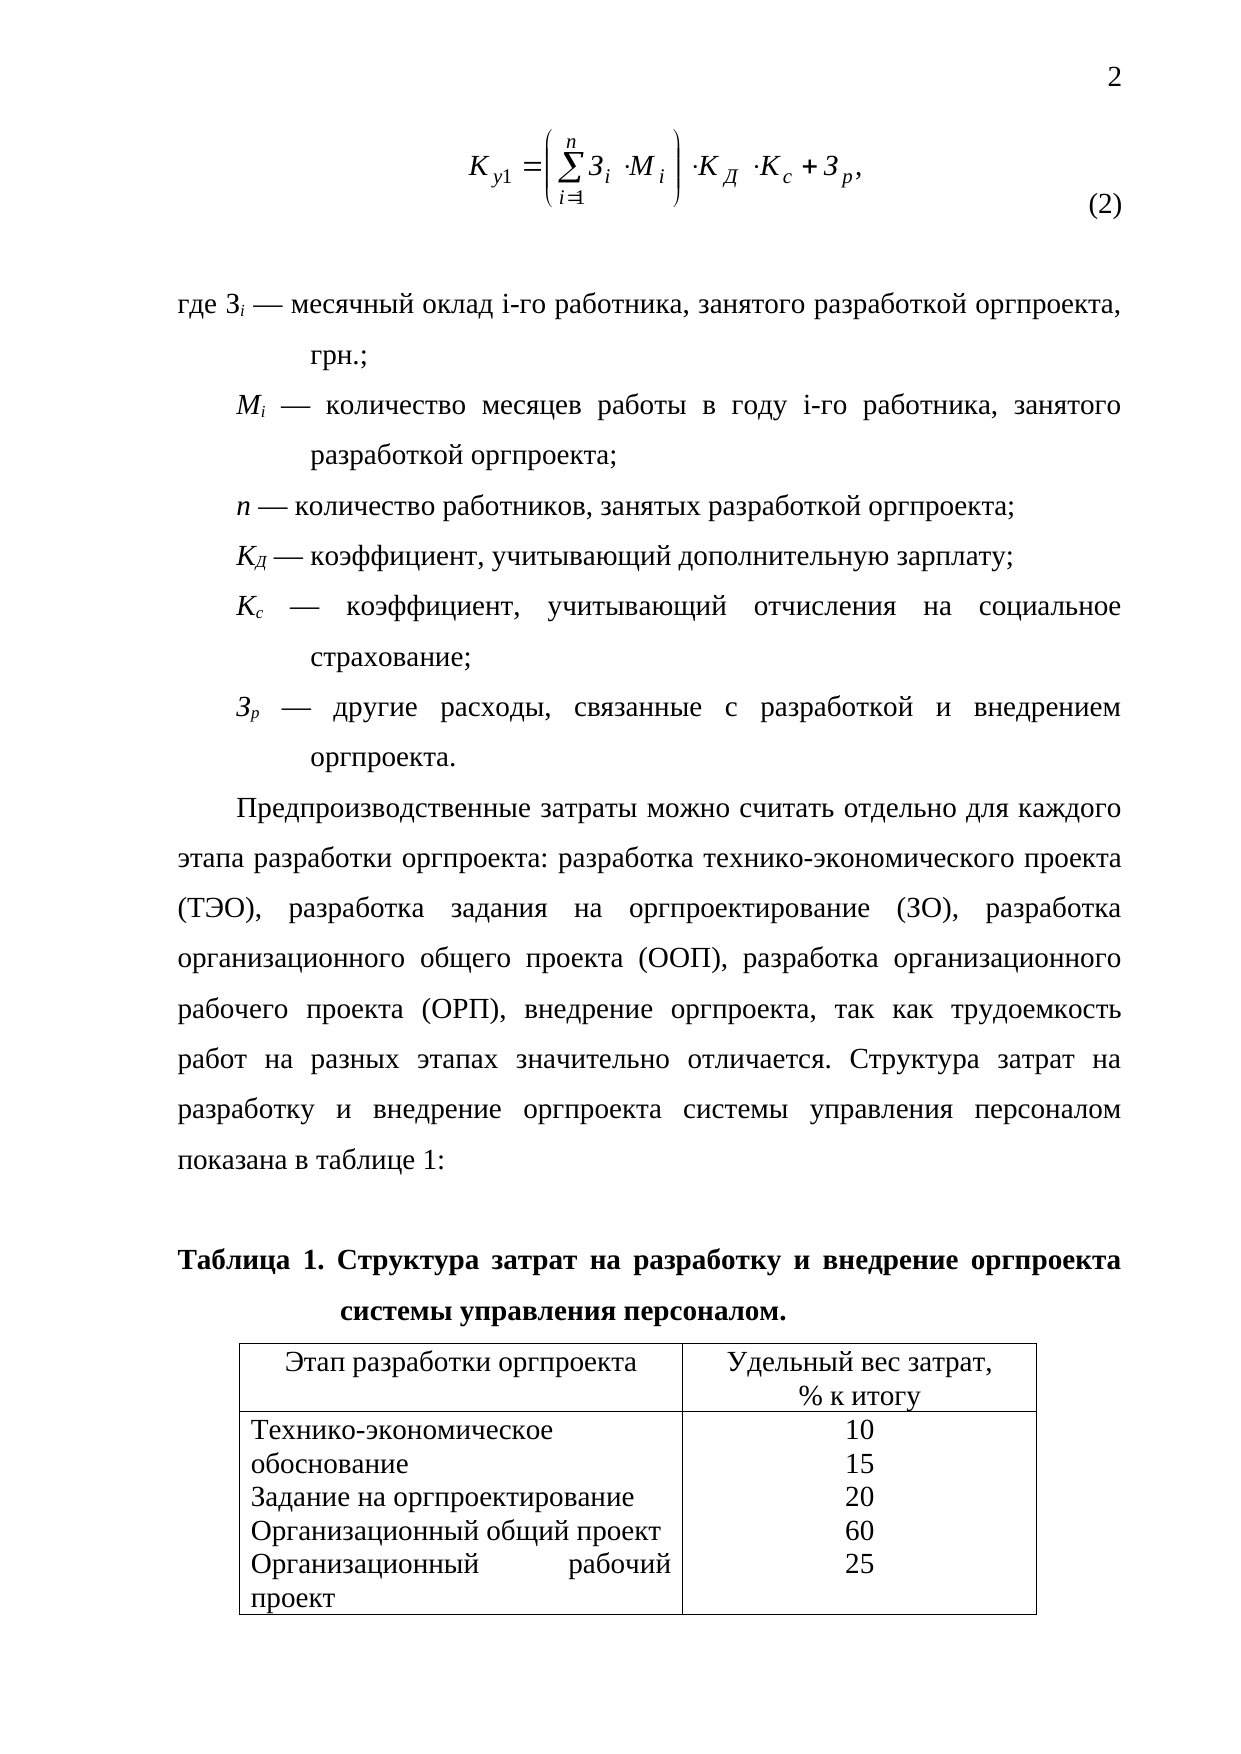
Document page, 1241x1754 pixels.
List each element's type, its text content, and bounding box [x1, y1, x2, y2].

text Кс — коэффициент, учитывающий отчисления на социальное страхование; [236, 588, 1122, 672]
text n — количество работников, занятых разработкой оргпроекта; [236, 488, 1122, 521]
text где Зi — месячный оклад i-го работника, занятого разработкой оргпроекта, грн.; [177, 287, 1122, 370]
text Зр — другие расходы, связанные с разработкой и внедрением оргпроекта. [236, 689, 1122, 773]
text Предпроизводственные затраты можно считать отдельно для каждого этапа разработки оргпроекта: разработка технико-экономического проекта (ТЭО), разработка задания на оргпроектирование (ЗО), разработка организационного общего проекта (ООП), разработка организационного рабочего проекта (ОРП), внедрение оргпроекта, так как трудоемкость работ на разных этапах значительно отличается. Структура затрат на разработку и внедрение оргпроекта системы управления персоналом показана в таблице 1: [177, 790, 1122, 1175]
table_cell 10 15 20 60 25 [683, 1412, 1036, 1613]
table_header Этап разработки оргпроекта [240, 1344, 682, 1411]
text Мi — количество месяцев работы в году i-го работника, занятого разработкой оргпроекта; [236, 387, 1122, 471]
text (2) [177, 124, 1122, 219]
text КД — коэффициент, учитывающий дополнительную зарплату; [236, 538, 1122, 572]
text Таблица 1. Структура затрат на разработку и внедрение оргпроекта системы управления персоналом. [177, 1242, 1122, 1326]
table_cell Технико-экономическое обоснование Задание на оргпроектирование Организационный общий проект Организационный рабочий проект [240, 1412, 682, 1613]
table_header Удельный вес затрат, % к итогу [683, 1344, 1036, 1411]
